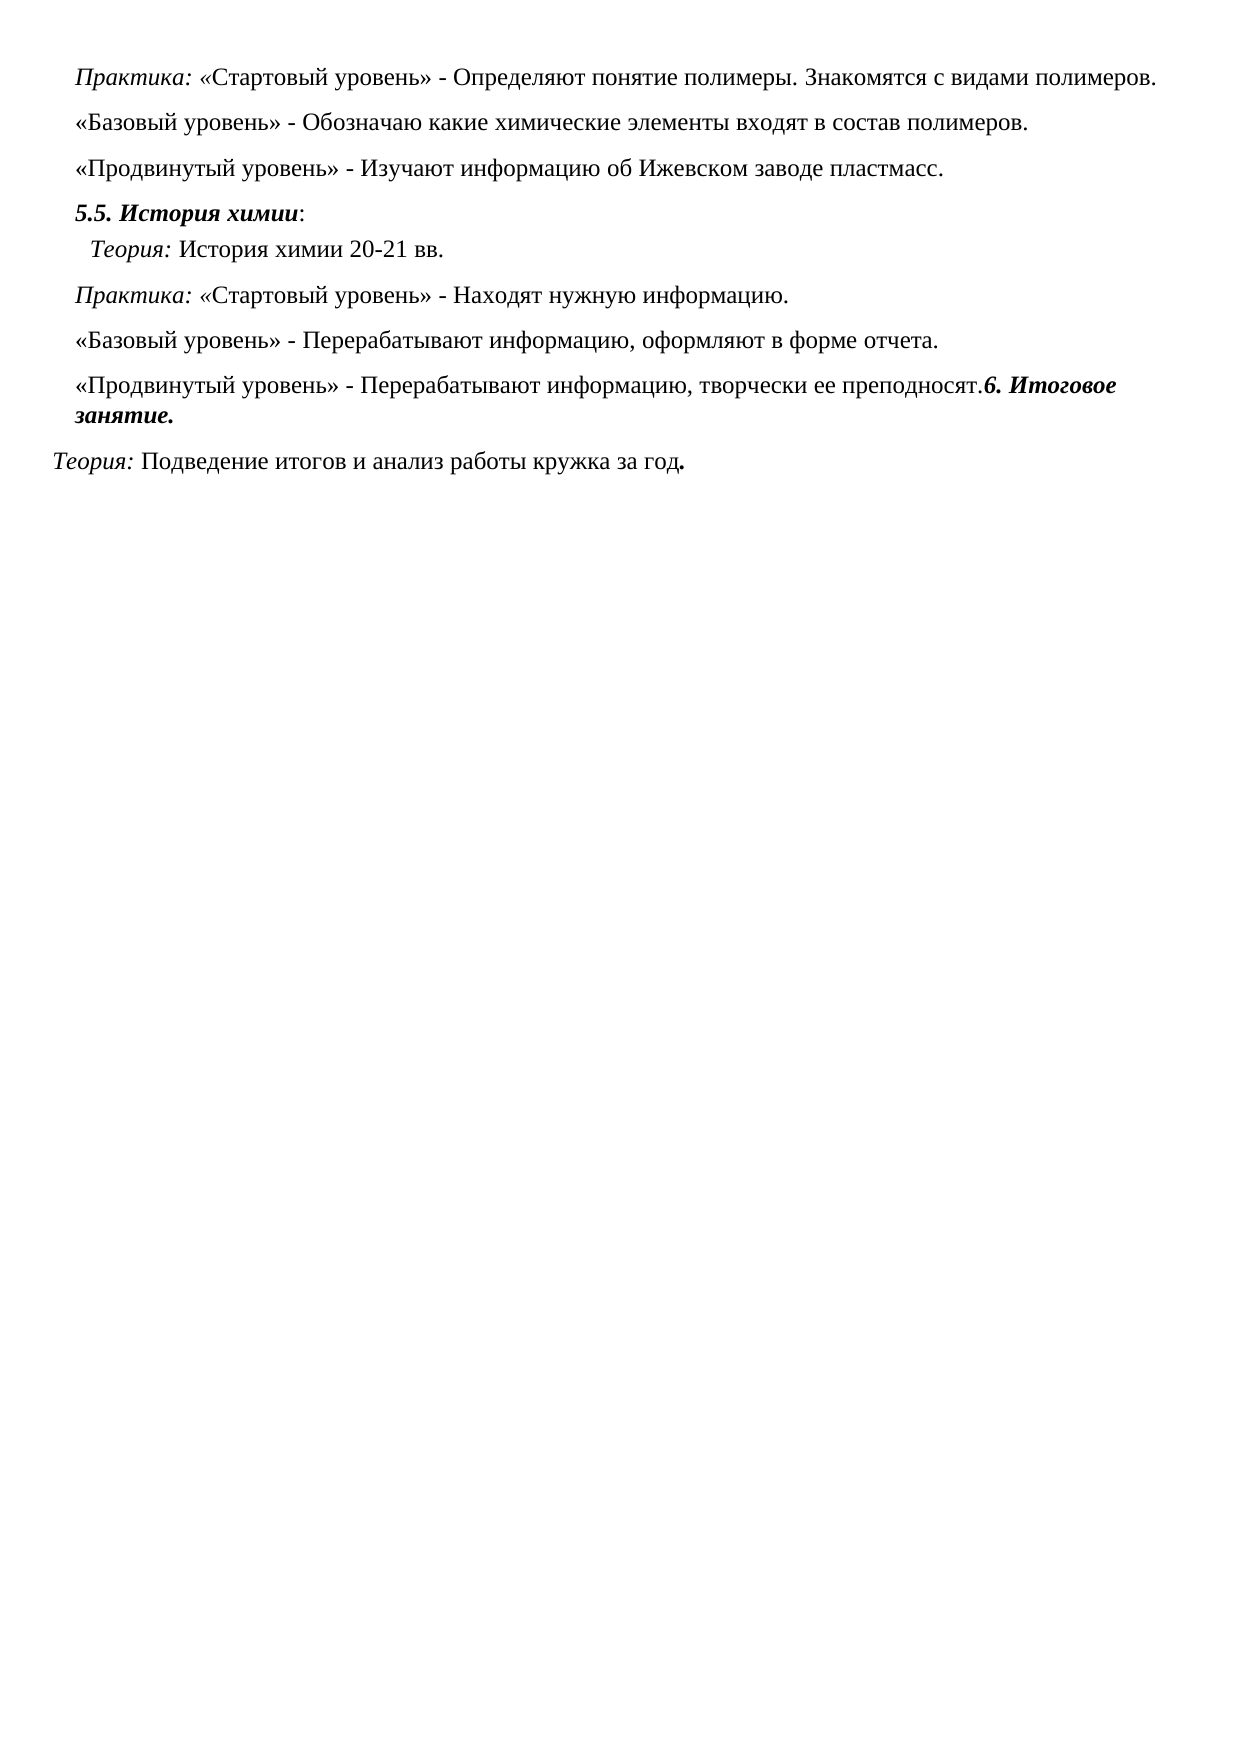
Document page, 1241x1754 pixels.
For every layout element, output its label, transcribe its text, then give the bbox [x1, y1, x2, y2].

text Теория: История химии 20-21 вв. [52, 235, 1205, 263]
list История химии: [75, 198, 1205, 227]
text Теория: Подведение итогов и анализ работы кружка за год. [52, 446, 1205, 475]
text Практика: «Стартовый уровень» - Находят нужную информацию. [75, 280, 1205, 309]
text «Продвинутый уровень» - Перерабатывают информацию, творчески ее преподносят.6. Итоговое занятие. [75, 370, 1118, 429]
text «Базовый уровень» - Перерабатывают информацию, оформляют в форме отчета. [75, 325, 1205, 354]
text Практика: «Стартовый уровень» - Определяют понятие полимеры. Знакомятся с видами полимеров. [75, 62, 1205, 91]
text «Продвинутый уровень» - Изучают информацию об Ижевском заводе пластмасс. [75, 153, 1205, 182]
text «Базовый уровень» - Обозначаю какие химические элементы входят в состав полимеров. [75, 108, 1205, 136]
